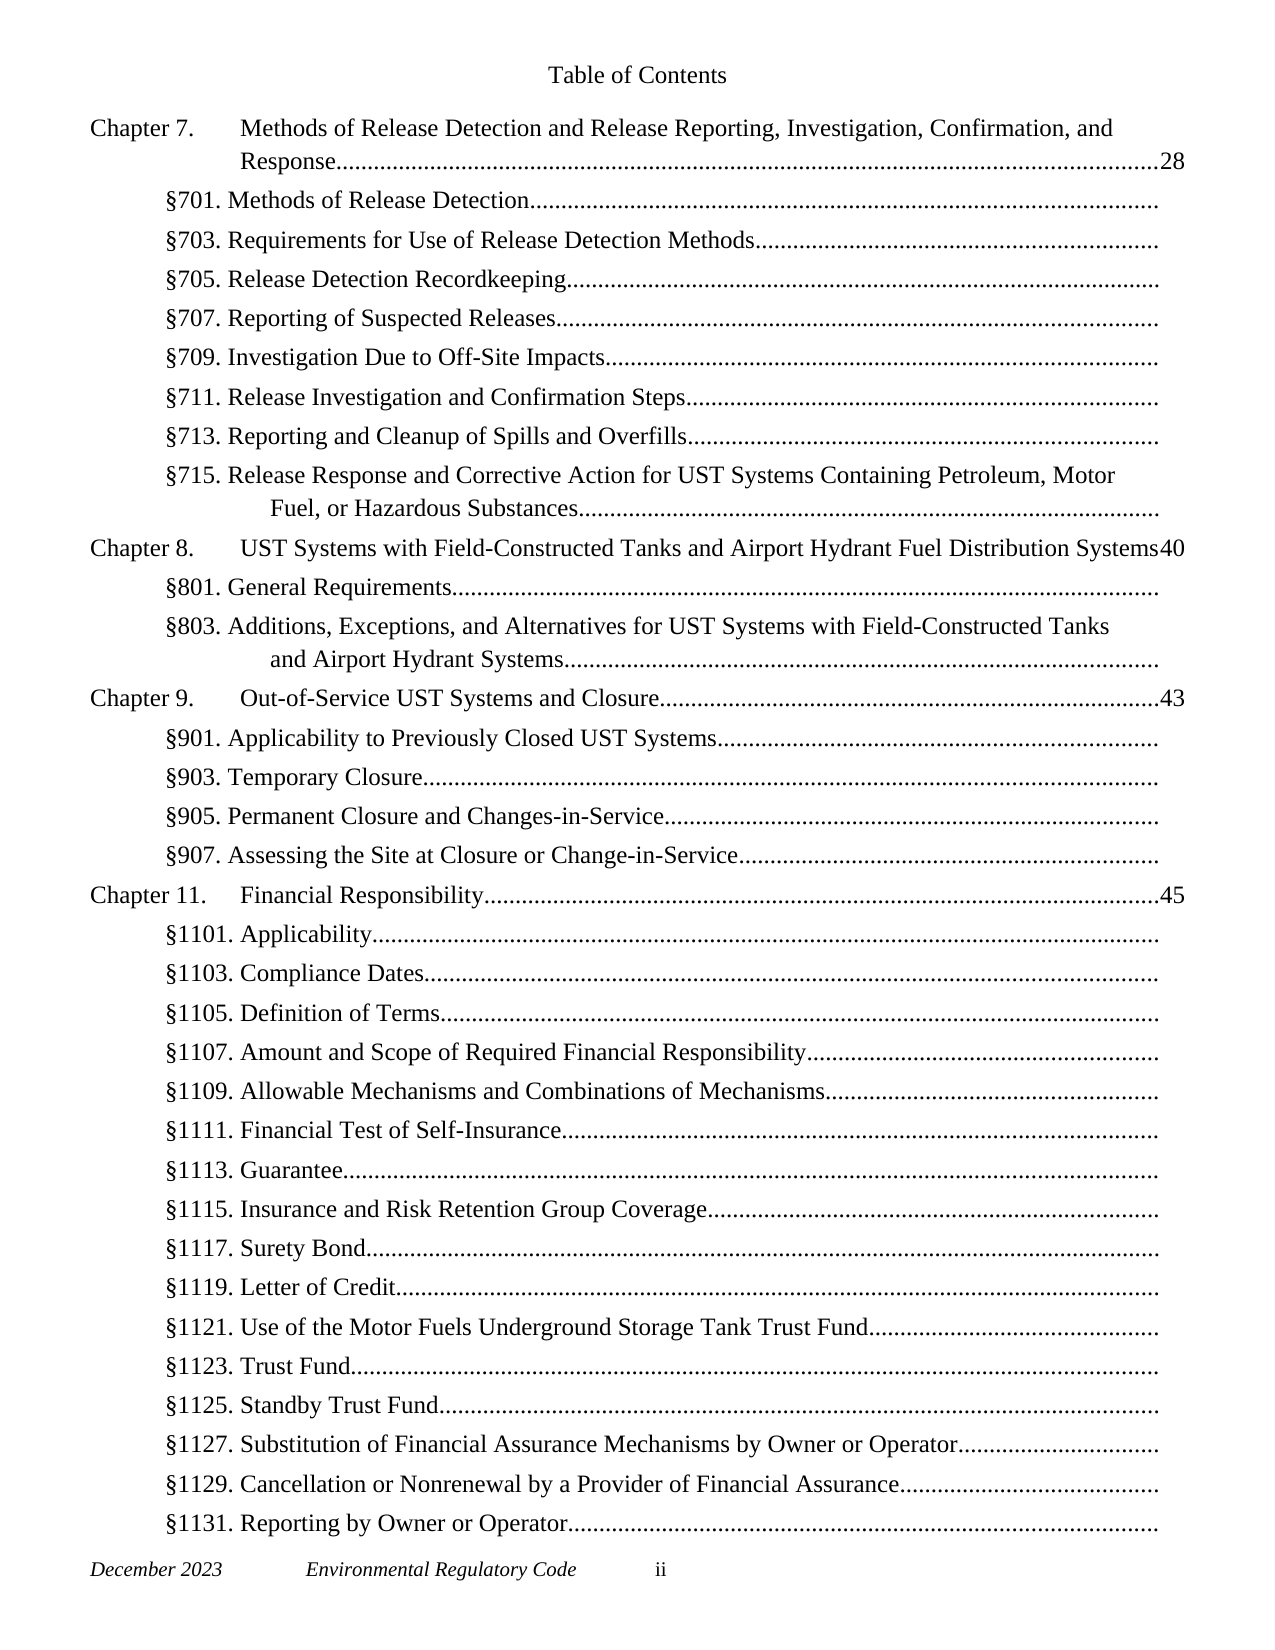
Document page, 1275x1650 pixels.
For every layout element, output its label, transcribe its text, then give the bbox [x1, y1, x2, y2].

text §1125. Standby Trust Fund 55 [165, 1390, 1140, 1419]
text §1109. Allowable Mechanisms and Combinations of Mechanisms 45 [165, 1076, 1140, 1105]
text §1101. Applicability 43 [165, 919, 1140, 948]
text §1111. Financial Test of Self-Insurance 45 [165, 1115, 1140, 1144]
text §801. General Requirements 38 [165, 572, 1140, 601]
text §1113. Guarantee 47 [165, 1155, 1140, 1183]
text §703. Requirements for Use of Release Detection Methods 29 [165, 225, 1140, 253]
text §713. Reporting and Cleanup of Spills and Overfills 35 [165, 421, 1140, 450]
text §711. Release Investigation and Confirmation Steps 34 [165, 382, 1140, 411]
text Chapter 7. Methods of Release Detection and Release Reporting, Investigation, Confirmation, and Response 25 [90, 113, 1185, 175]
text §705. Release Detection Recordkeeping 31 [165, 264, 1140, 293]
text §1121. Use of the Motor Fuels Underground Storage Tank Trust Fund 53 [165, 1312, 1140, 1341]
text §1105. Definition of Terms 43 [165, 998, 1140, 1026]
text §905. Permanent Closure and Changes-in-Service 42 [165, 801, 1140, 830]
text §1123. Trust Fund 55 [165, 1351, 1140, 1380]
text Chapter 9. Out-of-Service UST Systems and Closure 40 [90, 683, 1185, 712]
text §1115. Insurance and Risk Retention Group Coverage 49 [165, 1194, 1140, 1223]
text §709. Investigation Due to Off-Site Impacts 34 [165, 342, 1140, 371]
text §1103. Compliance Dates 43 [165, 958, 1140, 987]
text §1131. Reporting by Owner or Operator 58 [165, 1508, 1140, 1537]
text §701. Methods of Release Detection 25 [165, 185, 1140, 214]
text §901. Applicability to Previously Closed UST Systems 40 [165, 723, 1140, 751]
text §903. Temporary Closure 40 [165, 762, 1140, 791]
text Chapter 8. UST Systems with Field-Constructed Tanks and Airport Hydrant Fuel Distribution Systems 38 [90, 533, 1185, 561]
text §1107. Amount and Scope of Required Financial Responsibility 44 [165, 1037, 1140, 1066]
text Chapter 11. Financial Responsibility 43 [90, 880, 1185, 908]
text §1119. Letter of Credit 52 [165, 1272, 1140, 1301]
text §707. Reporting of Suspected Releases 33 [165, 303, 1140, 332]
text §1129. Cancellation or Nonrenewal by a Provider of Financial Assurance 58 [165, 1469, 1140, 1498]
text §1127. Substitution of Financial Assurance Mechanisms by Owner or Operator 58 [165, 1429, 1140, 1458]
text §1117. Surety Bond 50 [165, 1233, 1140, 1262]
text §803. Additions, Exceptions, and Alternatives for UST Systems with Field-Constructed Tanks and Airport Hydrant Systems 38 [165, 611, 1140, 673]
text §907. Assessing the Site at Closure or Change-in-Service 42 [165, 841, 1140, 869]
text §715. Release Response and Corrective Action for UST Systems Containing Petroleum, Motor Fuel, or Hazardous Substances 35 [165, 460, 1140, 522]
